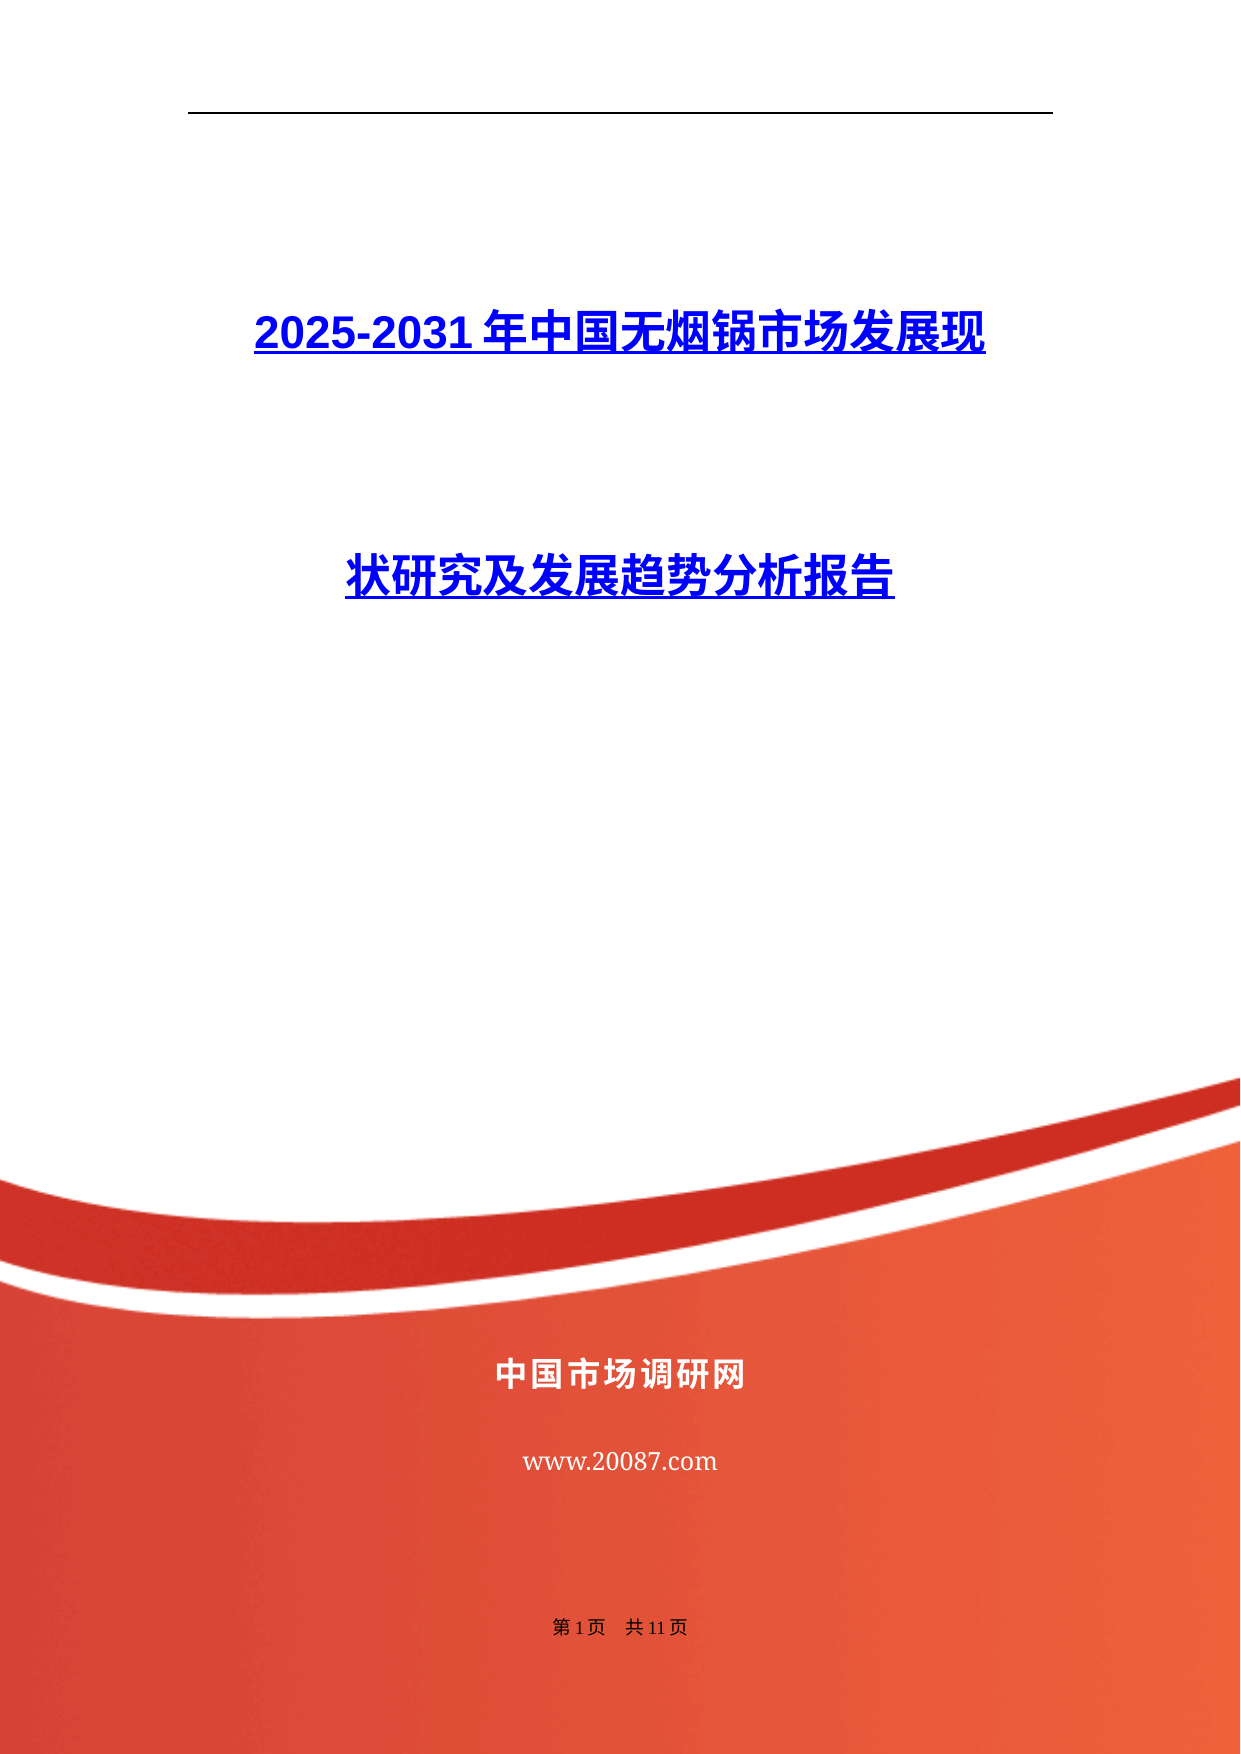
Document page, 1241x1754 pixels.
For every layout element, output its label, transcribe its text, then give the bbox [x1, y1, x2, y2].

subtitle 中国市场调研网 [187, 1339, 1053, 1404]
picture [0, 1006, 1241, 1754]
text www.20087.com [187, 1428, 1053, 1493]
table_header 2025-2031年中国无烟锅市场发展现状研究及发展趋势分析报告 [188, 207, 1053, 773]
